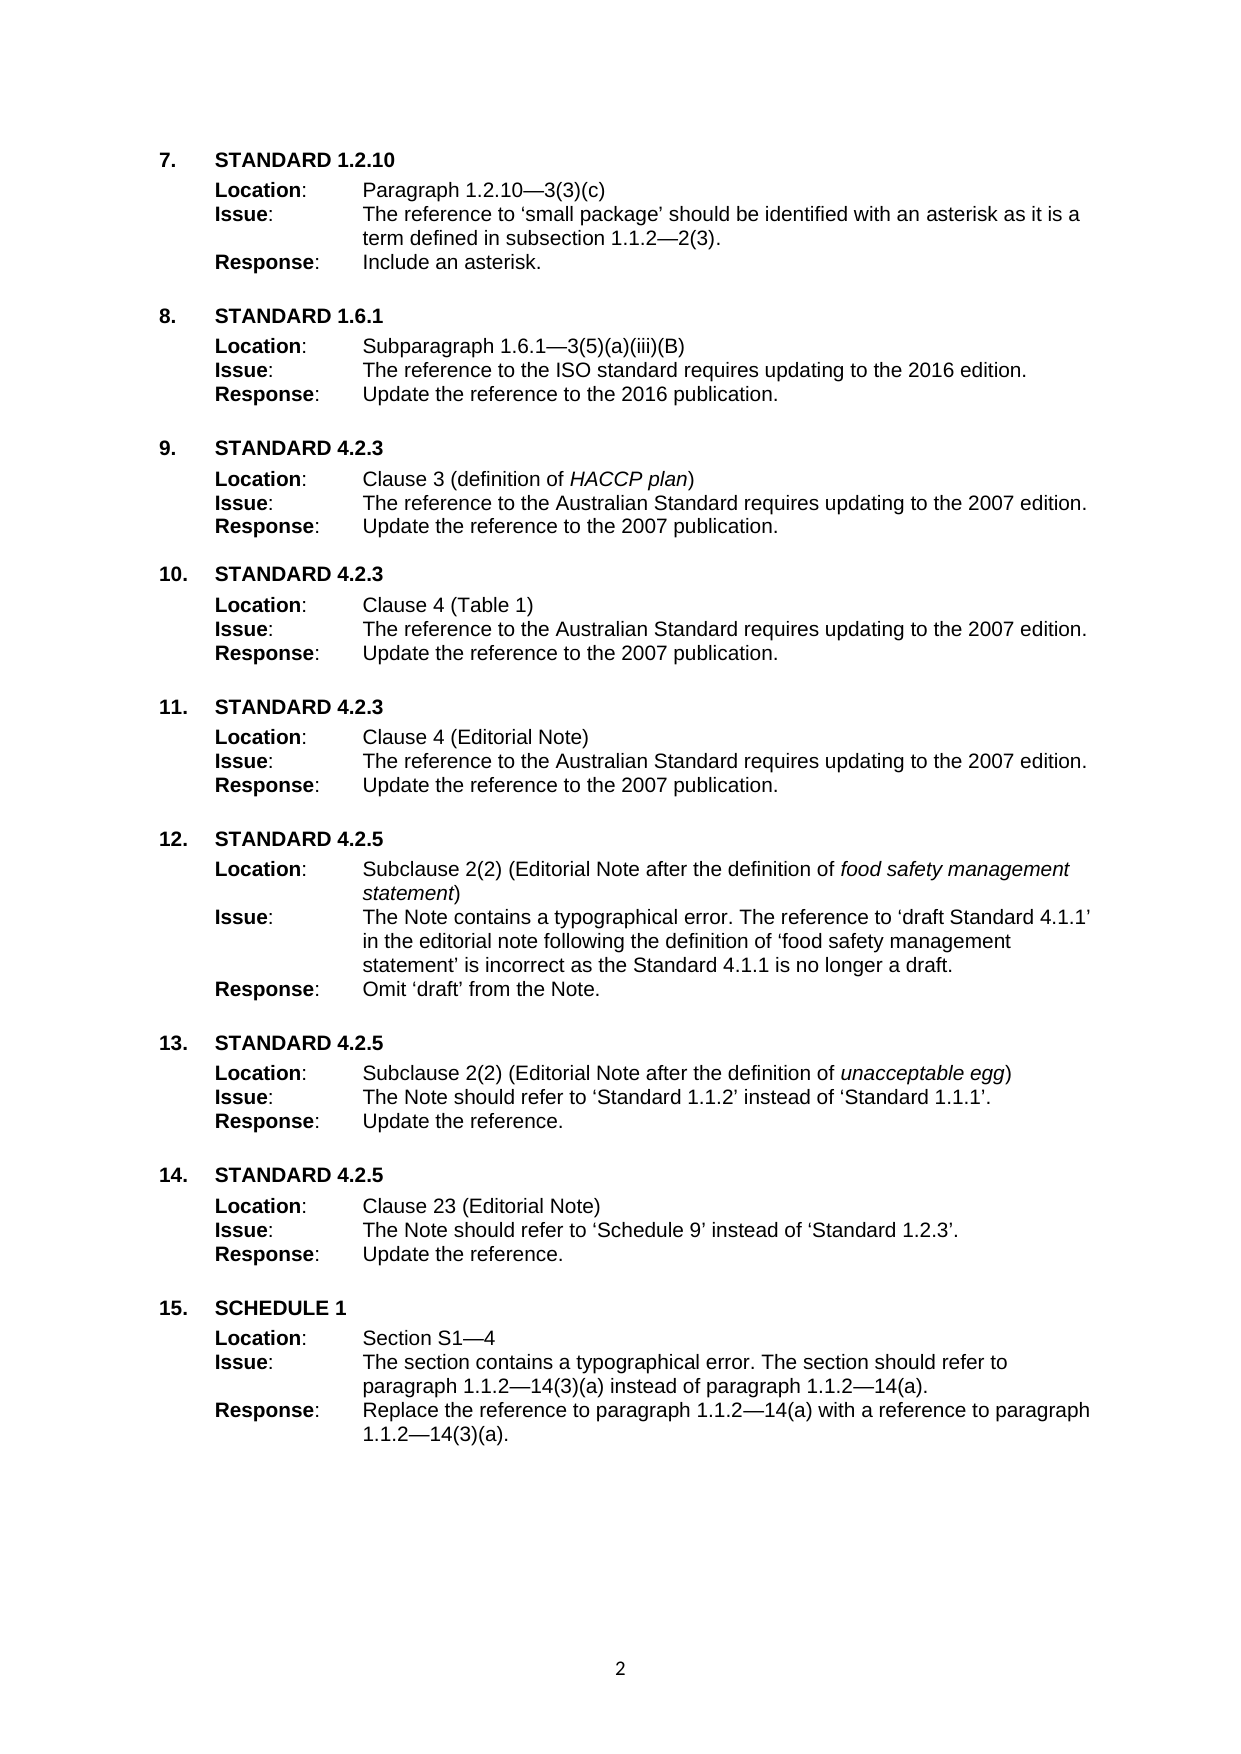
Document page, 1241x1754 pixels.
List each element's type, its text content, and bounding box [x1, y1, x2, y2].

table_cell [148, 436, 203, 562]
table_cell Standard 1.2.10 Location: Paragraph 1.2.10—3(3)(c) Issue: The reference to ‘small package’ should be identified with an asterisk as it is a term defined in subsection 1.1.2—2(3). Response: Include an asterisk. [203, 148, 1115, 304]
table_cell [148, 827, 203, 1031]
table_cell Standard 1.6.1 Location: Subparagraph 1.6.1—3(5)(a)(iii)(B) Issue: The reference to the ISO standard requires updating to the 2016 edition. Response: Update the reference to the 2016 publication. [203, 304, 1115, 436]
table_cell Standard 4.2.3 Location: Clause 4 (Table 1) Issue: The reference to the Australian Standard requires updating to the 2007 edition. Response: Update the reference to the 2007 publication. [203, 562, 1115, 694]
table_cell [148, 1031, 203, 1163]
table_cell [148, 1163, 203, 1296]
table_cell [148, 304, 203, 436]
table_cell Standard 4.2.5 Location: Subclause 2(2) (Editorial Note after the definition of unacceptable egg) Issue: The Note should refer to ‘Standard 1.1.2’ instead of ‘Standard 1.1.1’. Response: Update the reference. [203, 1031, 1115, 1163]
table_cell Standard 4.2.3 Location: Clause 3 (definition of HACCP plan) Issue: The reference to the Australian Standard requires updating to the 2007 edition. Response: Update the reference to the 2007 publication. [203, 436, 1115, 562]
table_cell [148, 1296, 203, 1469]
table_cell Schedule 1 Location: Section S1—4 Issue: The section contains a typographical error. The section should refer to paragraph 1.1.2—14(3)(a) instead of paragraph 1.1.2—14(a). Response: Replace the reference to paragraph 1.1.2—14(a) with a reference to paragraph 1.1.2—14(3)(a). [203, 1296, 1115, 1469]
table_cell Standard 4.2.5 Location: Subclause 2(2) (Editorial Note after the definition of food safety management statement) Issue: The Note contains a typographical error. The reference to ‘draft Standard 4.1.1’ in the editorial note following the definition of ‘food safety management statement’ is incorrect as the Standard 4.1.1 is no longer a draft. Response: Omit ‘draft’ from the Note. [203, 827, 1115, 1031]
table_cell [148, 148, 203, 304]
table_cell [148, 695, 203, 827]
table_cell Standard 4.2.5 Location: Clause 23 (Editorial Note) Issue: The Note should refer to ‘Schedule 9’ instead of ‘Standard 1.2.3’. Response: Update the reference. [203, 1163, 1115, 1296]
table_cell [148, 562, 203, 694]
table_cell Standard 4.2.3 Location: Clause 4 (Editorial Note) Issue: The reference to the Australian Standard requires updating to the 2007 edition. Response: Update the reference to the 2007 publication. [203, 695, 1115, 827]
